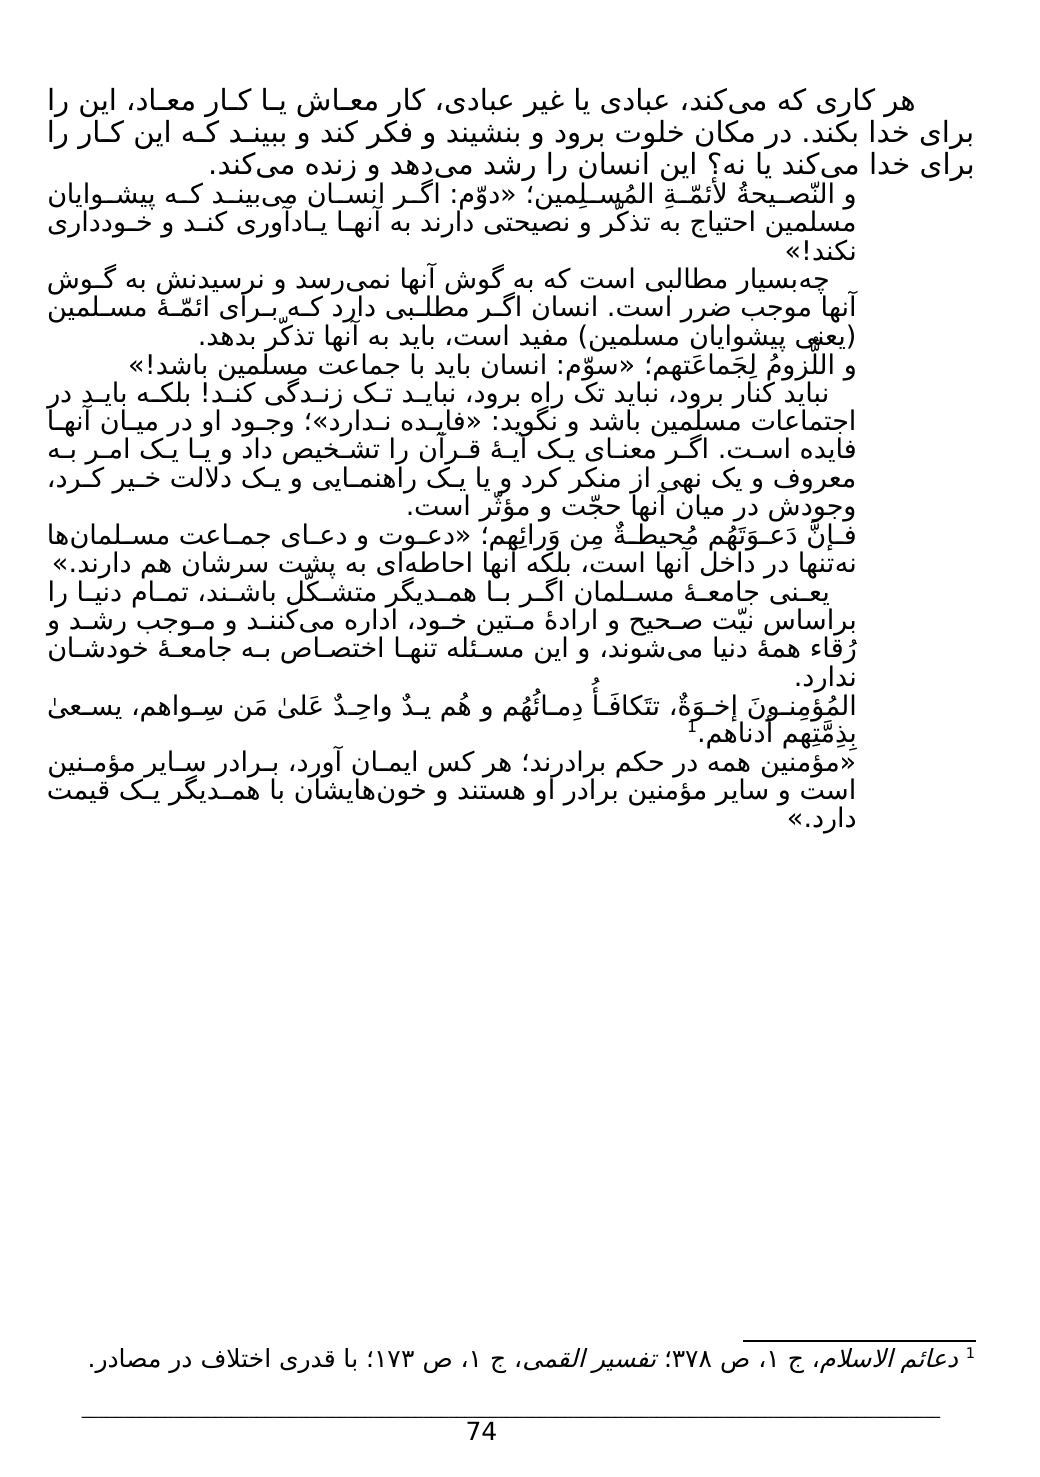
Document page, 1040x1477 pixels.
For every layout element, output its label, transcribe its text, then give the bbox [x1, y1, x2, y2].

text المُؤمِنونَ إخوَةٌ، تتَکافَأُ دِمائُهُم و هُم یدٌ واحِدٌ عَلیٰ مَن سِواهم، یسعیٰ بِذِمَّتِهم أدناهم. [47, 692, 857, 749]
text نباید کنار برود، نباید تک راه برود، نباید تک زندگی کند! بلکه باید در اجتماعات مسلمین باشد و نگوید: «فایده ندارد»؛ وجود او در میان آنها فایده است. اگر معنای یک آیۀ قرآن را تشخیص داد و یا یک امر به معروف و یک نهی از منکر کرد و یا یک راهنمایی و یک دلالت خیر کرد، وجودش در میان آنها حجّت و مؤثّر است. [47, 380, 857, 522]
text و اللُّزومُ لِجَماعَتهم؛ «سوّم: انسان باید با جماعت مسلمین باشد!» [47, 352, 857, 380]
text هر کاری که می‌کند، عبادی یا غیر عبادی، کار معاش یا کار معاد، این را برای خدا بکند. در مکان خلوت برود و بنشیند و فکر کند و ببیند که این کار را برای خدا می‌کند یا نه؟ این انسان را رشد می‌دهد و زنده می‌کند. [47, 84, 975, 181]
text و النّصیحةُ لأئمّةِ المُسلِمین؛ «دوّم: اگر انسان می‌بیند که پیشوایان مسلمین احتیاج به تذکّر و نصیحتی دارند به آنها یادآوری کند و خودداری نکند!» [47, 181, 857, 266]
text فإنَّ دَعوَتَهُم مُحیطةٌ مِن وَرائِهم؛ «دعوت و دعای جماعت مسلمان‌ها نه‌تنها در داخل آنها است، بلکه آنها احاطه‌ای به پشت سرشان هم دارند.» [47, 522, 857, 579]
text یعنی جامعۀ مسلمان اگر با همدیگر متشکّل باشند، تمام دنیا را براساس نیّت صحیح و ارادۀ متین خود، اداره می‌کنند و موجب رشد و رُقاء همۀ دنیا می‌شوند، و این مسئله تنها اختصاص به جامعۀ خودشان ندارد. [47, 579, 857, 692]
text چه‌بسیار مطالبی است که به گوش آنها نمی‌رسد و نرسیدنش به گوش آنها موجب ضرر است. انسان اگر مطلبی دارد که برای ائمّۀ مسلمین (یعنی پیشوایان مسلمین) مفید است، باید به آنها تذکّر بدهد. [47, 266, 857, 352]
text «مؤمنین همه در حکم برادرند؛ هر کس ایمان آورد، برادر سایر مؤمنین است و سایر مؤمنین برادر او هستند و خون‌هایشان با همدیگر یک قیمت دارد.» [47, 749, 857, 834]
